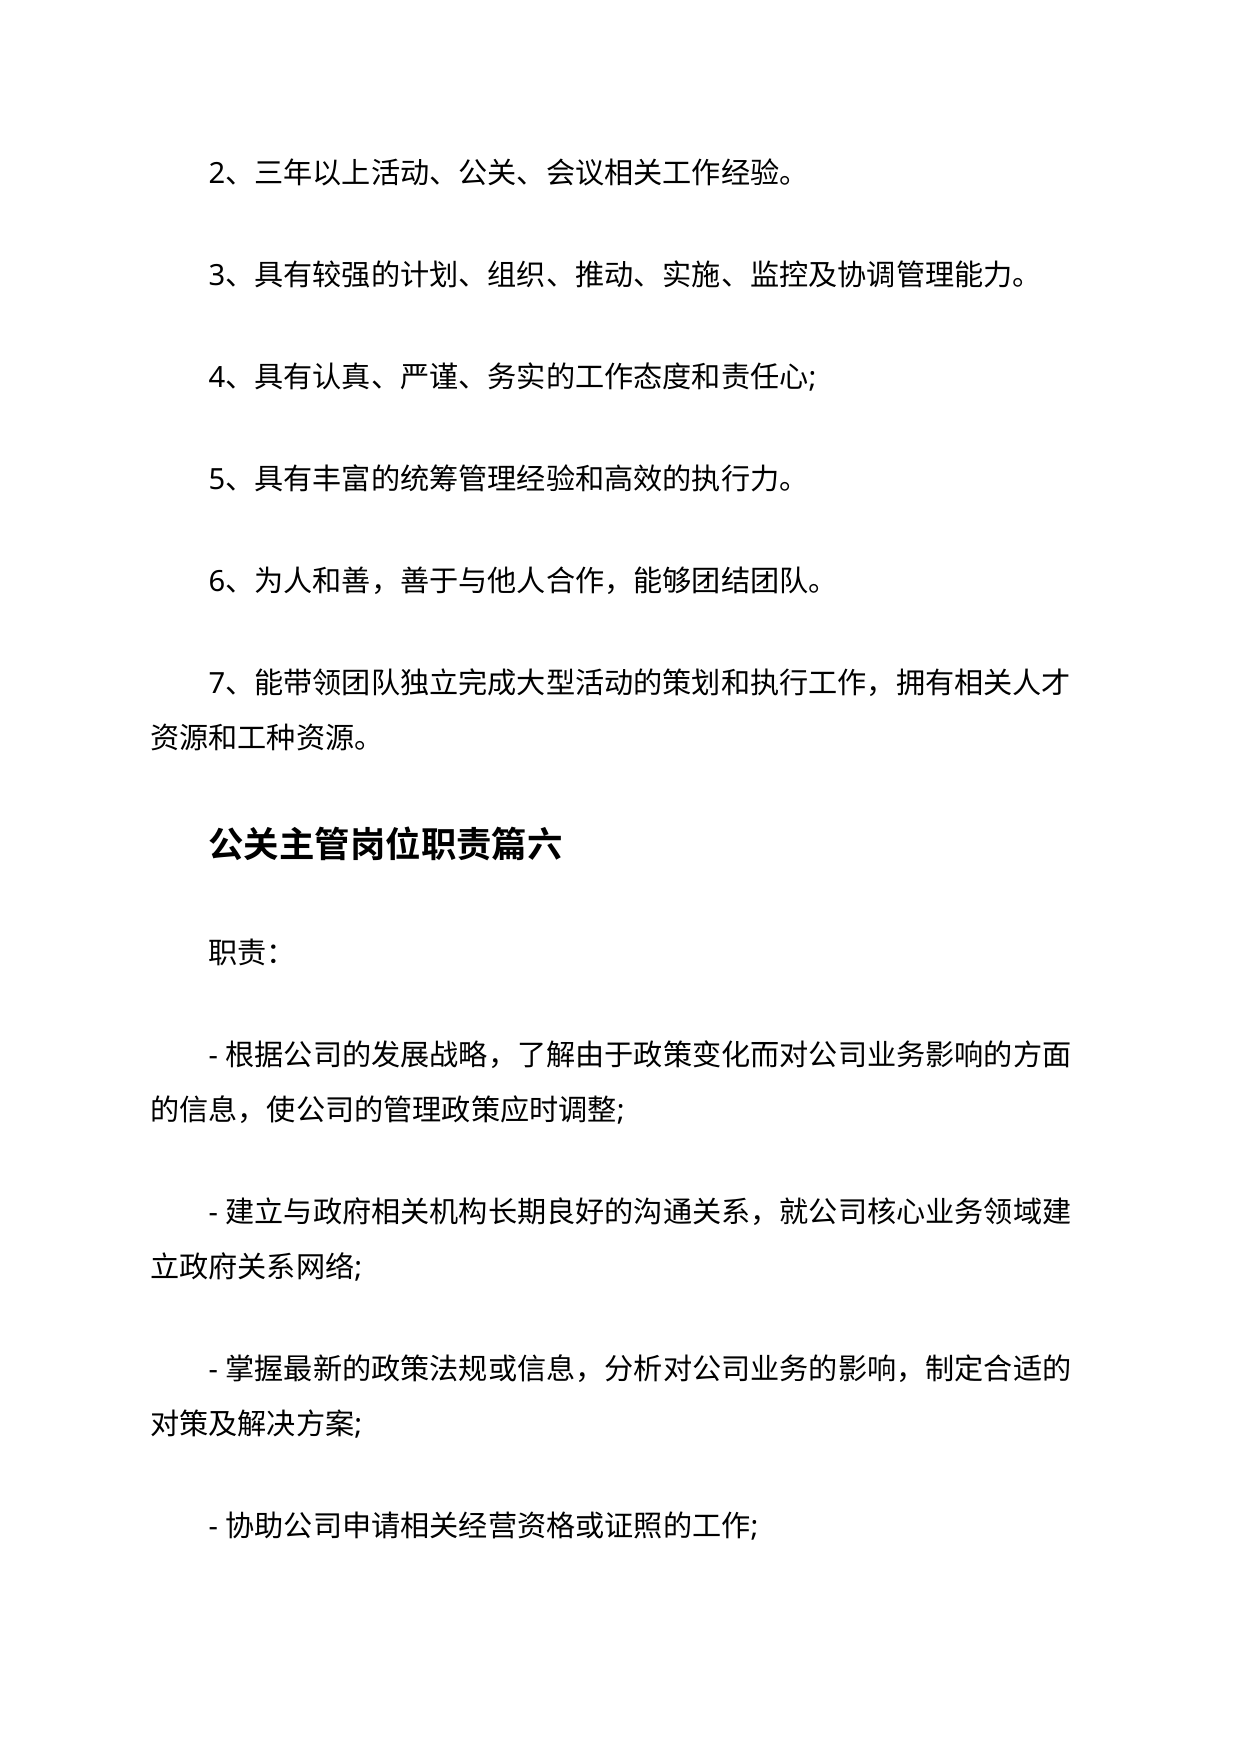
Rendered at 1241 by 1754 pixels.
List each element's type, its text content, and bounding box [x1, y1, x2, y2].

text - 建立与政府相关机构长期良好的沟通关系，就公司核心业务领域建立政府关系网络; [150, 1189, 1090, 1286]
text 3、具有较强的计划、组织、推动、实施、监控及协调管理能力。 [150, 252, 1090, 294]
text - 掌握最新的政策法规或信息，分析对公司业务的影响，制定合适的对策及解决方案; [150, 1346, 1090, 1443]
text 2、三年以上活动、公关、会议相关工作经验。 [150, 150, 1090, 192]
text 6、为人和善，善于与他人合作，能够团结团队。 [150, 558, 1090, 600]
text 5、具有丰富的统筹管理经验和高效的执行力。 [150, 456, 1090, 498]
text 职责： [150, 930, 1090, 972]
text - 根据公司的发展战略，了解由于政策变化而对公司业务影响的方面的信息，使公司的管理政策应时调整; [150, 1032, 1090, 1129]
text 7、能带领团队独立完成大型活动的策划和执行工作，拥有相关人才资源和工种资源。 [150, 660, 1090, 757]
text 公关主管岗位职责篇六 [150, 817, 1090, 868]
text 4、具有认真、严谨、务实的工作态度和责任心; [150, 354, 1090, 396]
text - 协助公司申请相关经营资格或证照的工作; [150, 1503, 1090, 1545]
